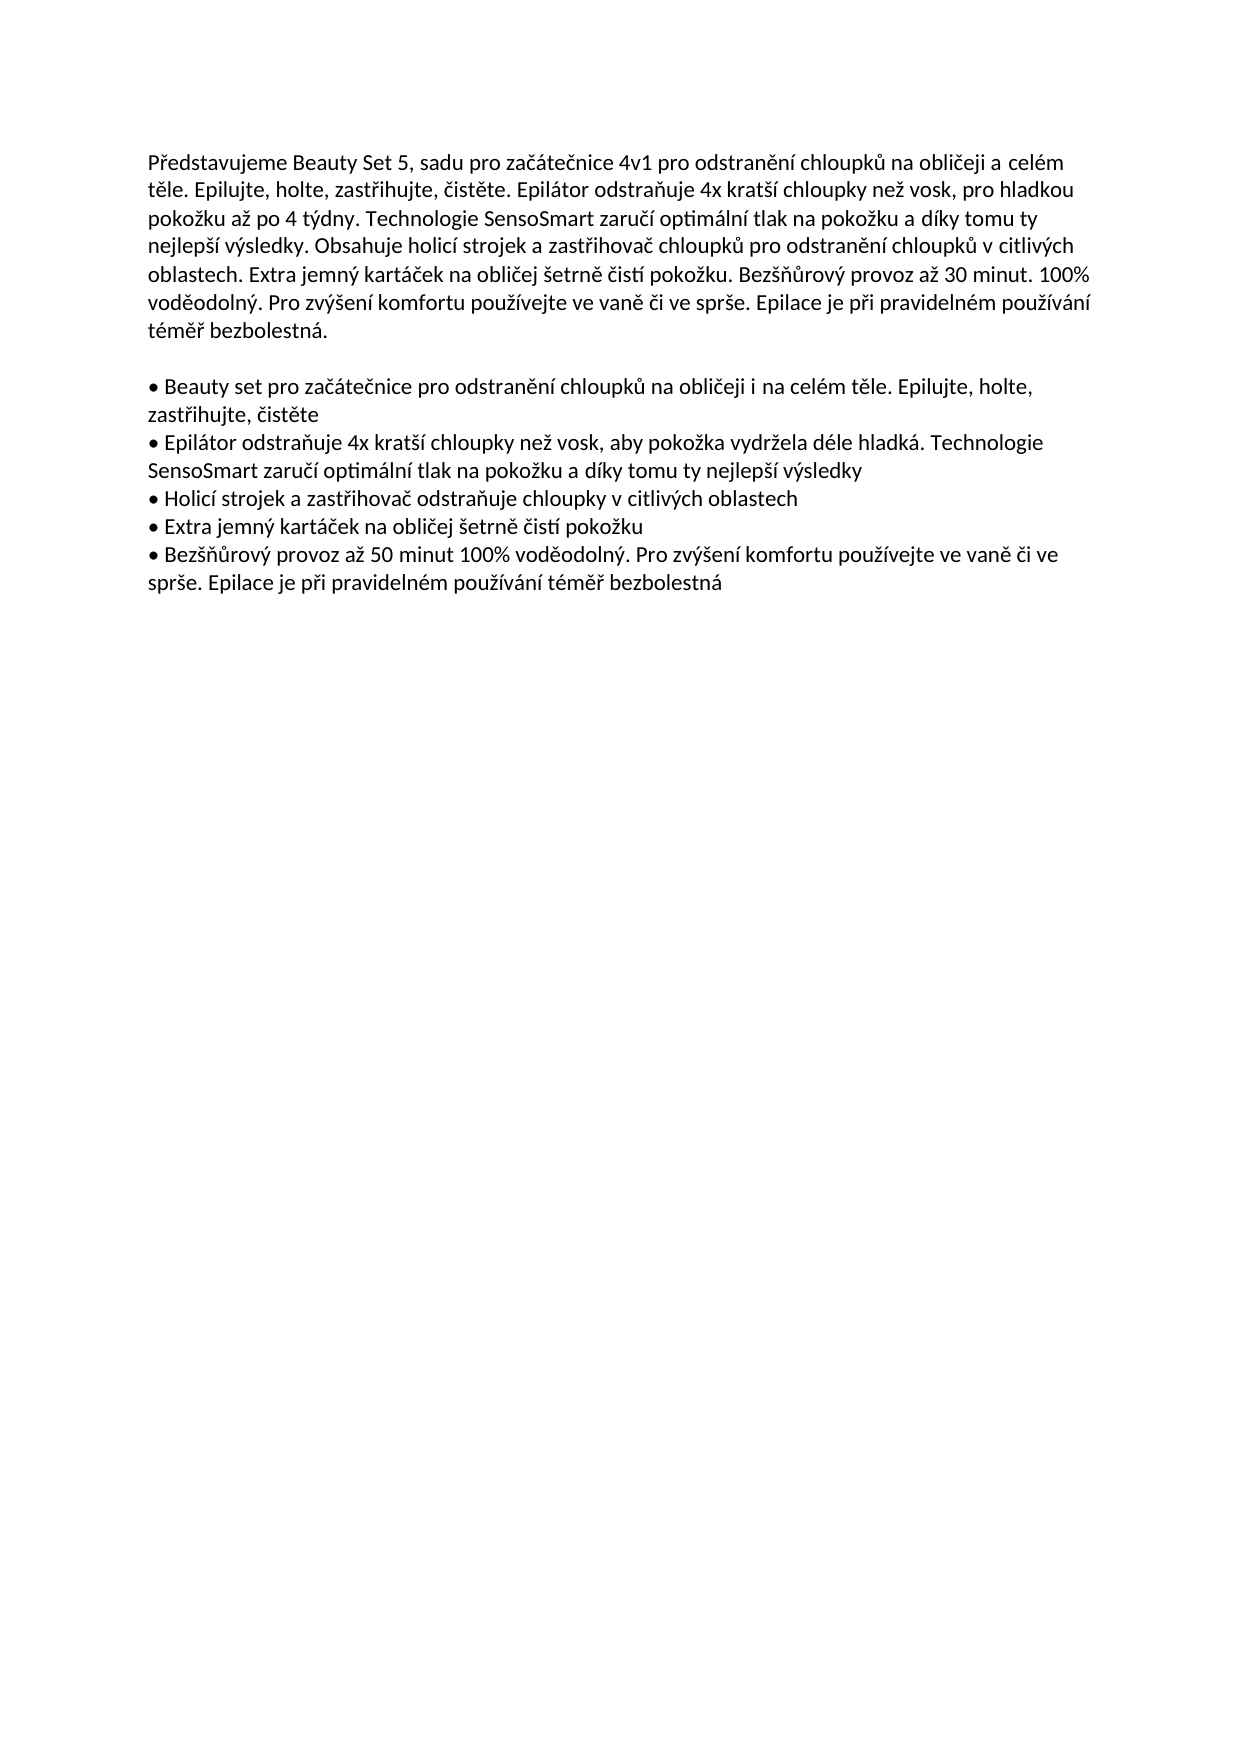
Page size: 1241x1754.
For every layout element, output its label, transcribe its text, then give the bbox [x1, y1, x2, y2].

text • Epilátor odstraňuje 4x kratší chloupky než vosk, aby pokožka vydržela déle hladká. Technologie SensoSmart zaručí optimální tlak na pokožku a díky tomu ty nejlepší výsledky [148, 428, 1093, 484]
text Představujeme Beauty Set 5, sadu pro začátečnice 4v1 pro odstranění chloupků na obličeji a celém těle. Epilujte, holte, zastřihujte, čistěte. Epilátor odstraňuje 4x kratší chloupky než vosk, pro hladkou pokožku až po 4 týdny. Technologie SensoSmart zaručí optimální tlak na pokožku a díky tomu ty nejlepší výsledky. Obsahuje holicí strojek a zastřihovač chloupků pro odstranění chloupků v citlivých oblastech. Extra jemný kartáček na obličej šetrně čistí pokožku. Bezšňůrový provoz až 30 minut. 100% voděodolný. Pro zvýšení komfortu používejte ve vaně či ve sprše. Epilace je při pravidelném používání téměř bezbolestná. [148, 148, 1093, 344]
text • Holicí strojek a zastřihovač odstraňuje chloupky v citlivých oblastech [148, 484, 1093, 512]
text • Bezšňůrový provoz až 50 minut 100% voděodolný. Pro zvýšení komfortu používejte ve vaně či ve sprše. Epilace je při pravidelném používání téměř bezbolestná [148, 540, 1093, 596]
text • Extra jemný kartáček na obličej šetrně čistí pokožku [148, 512, 1093, 540]
text • Beauty set pro začátečnice pro odstranění chloupků na obličeji i na celém těle. Epilujte, holte, zastřihujte, čistěte [148, 372, 1093, 428]
